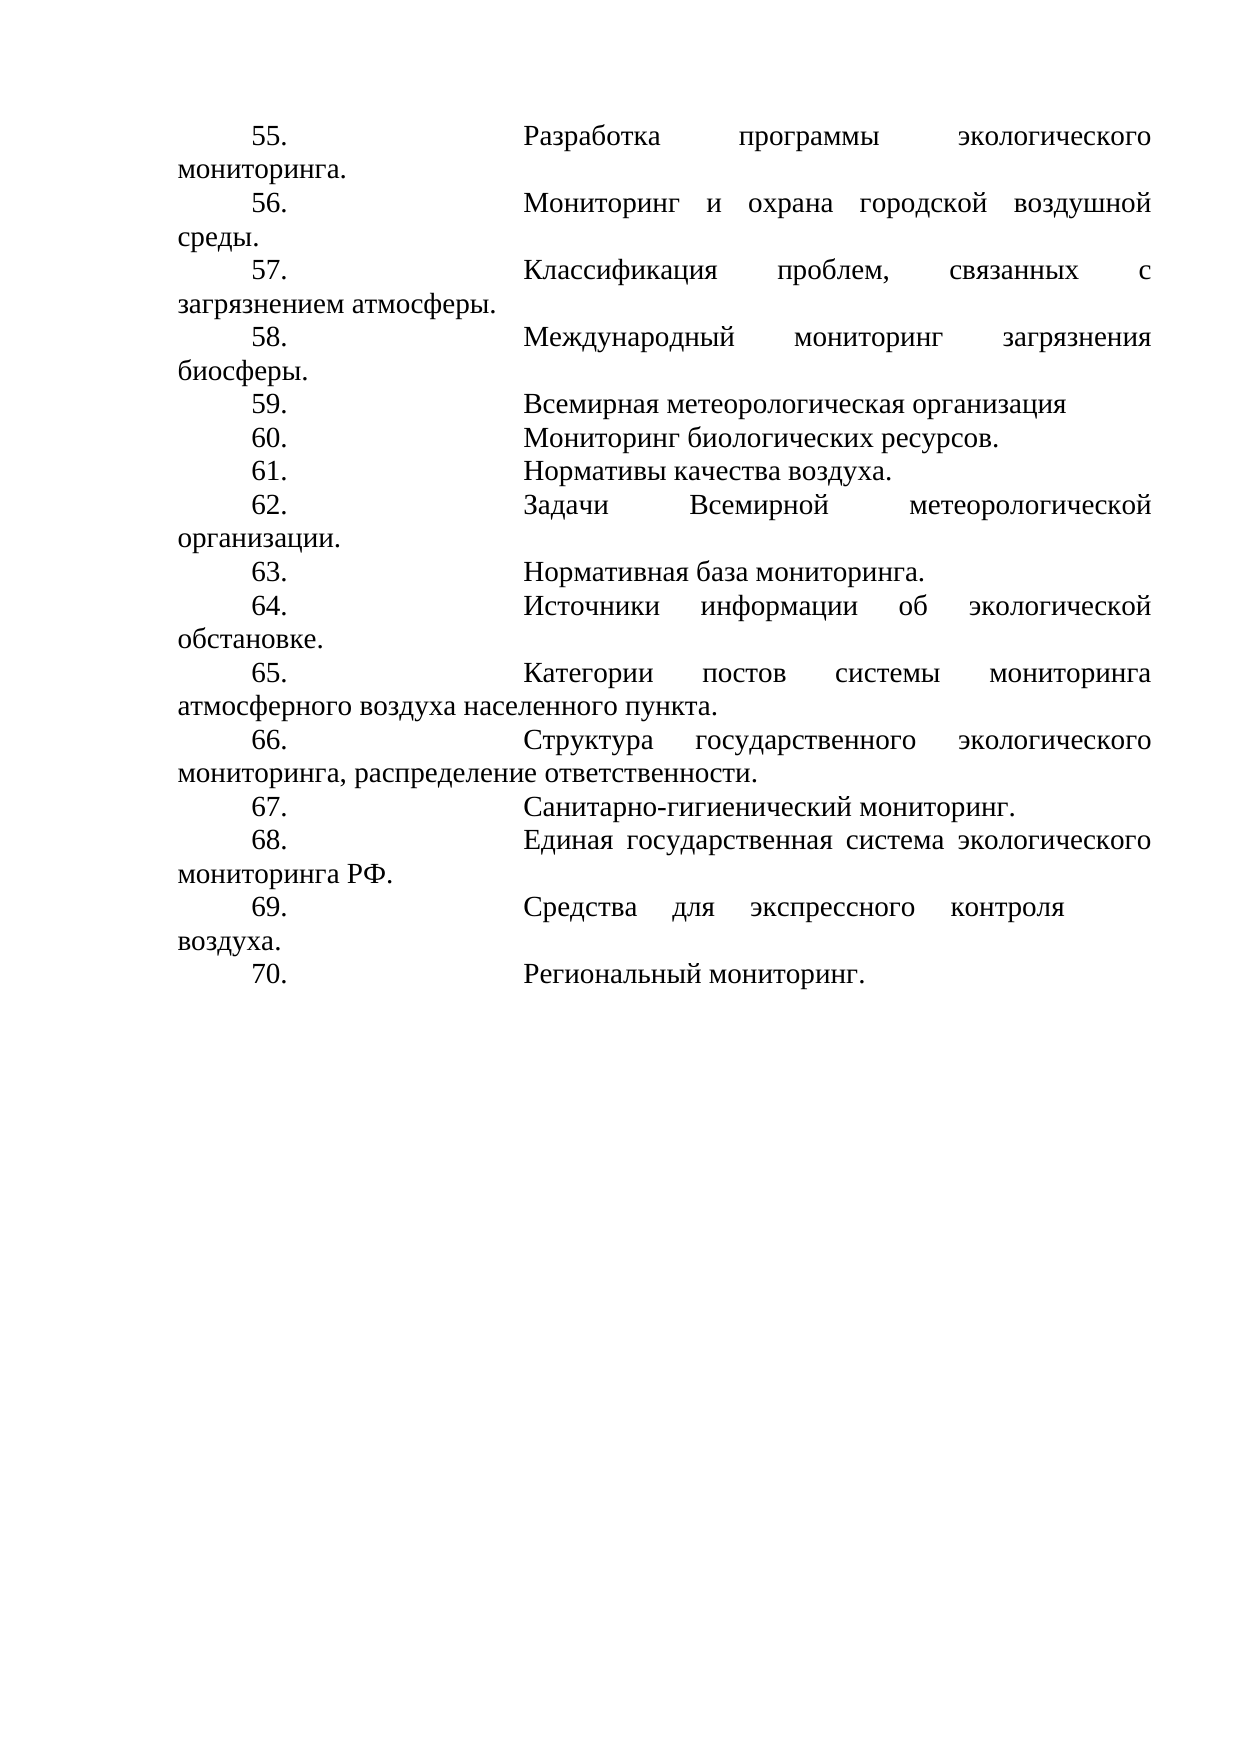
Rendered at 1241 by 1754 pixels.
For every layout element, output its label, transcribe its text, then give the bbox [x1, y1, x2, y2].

list Нормативы качества воздуха. [177, 453, 1152, 487]
list Мониторинг биологических ресурсов. [177, 420, 1152, 453]
list Задачи Всемирной метеорологической организации. [177, 487, 1152, 554]
list Категории постов системы мониторинга атмосферного воздуха населенного пункта. [177, 655, 1152, 722]
list Структура государственного экологического мониторинга, распределение ответственности. [177, 722, 1152, 789]
list Международный мониторинг загрязнения биосферы. [177, 319, 1152, 386]
list Источники информации об экологической обстановке. [177, 588, 1152, 655]
list Единая государственная система экологического мониторинга РФ. [177, 822, 1152, 889]
list Мониторинг и охрана городской воздушной среды. [177, 185, 1152, 252]
list Нормативная база мониторинга. [177, 554, 1152, 588]
list Региональный мониторинг. [177, 957, 1152, 990]
list Всемирная метеорологическая организация [177, 386, 1152, 420]
list Классификация проблем, связанных с загрязнением атмосферы. [177, 252, 1152, 319]
list Санитарно-гигиенический мониторинг. [177, 789, 1152, 822]
list Разработка программы экологического мониторинга. [177, 118, 1152, 185]
list Средства для экспрессного контроля воздуха. [177, 889, 1065, 957]
